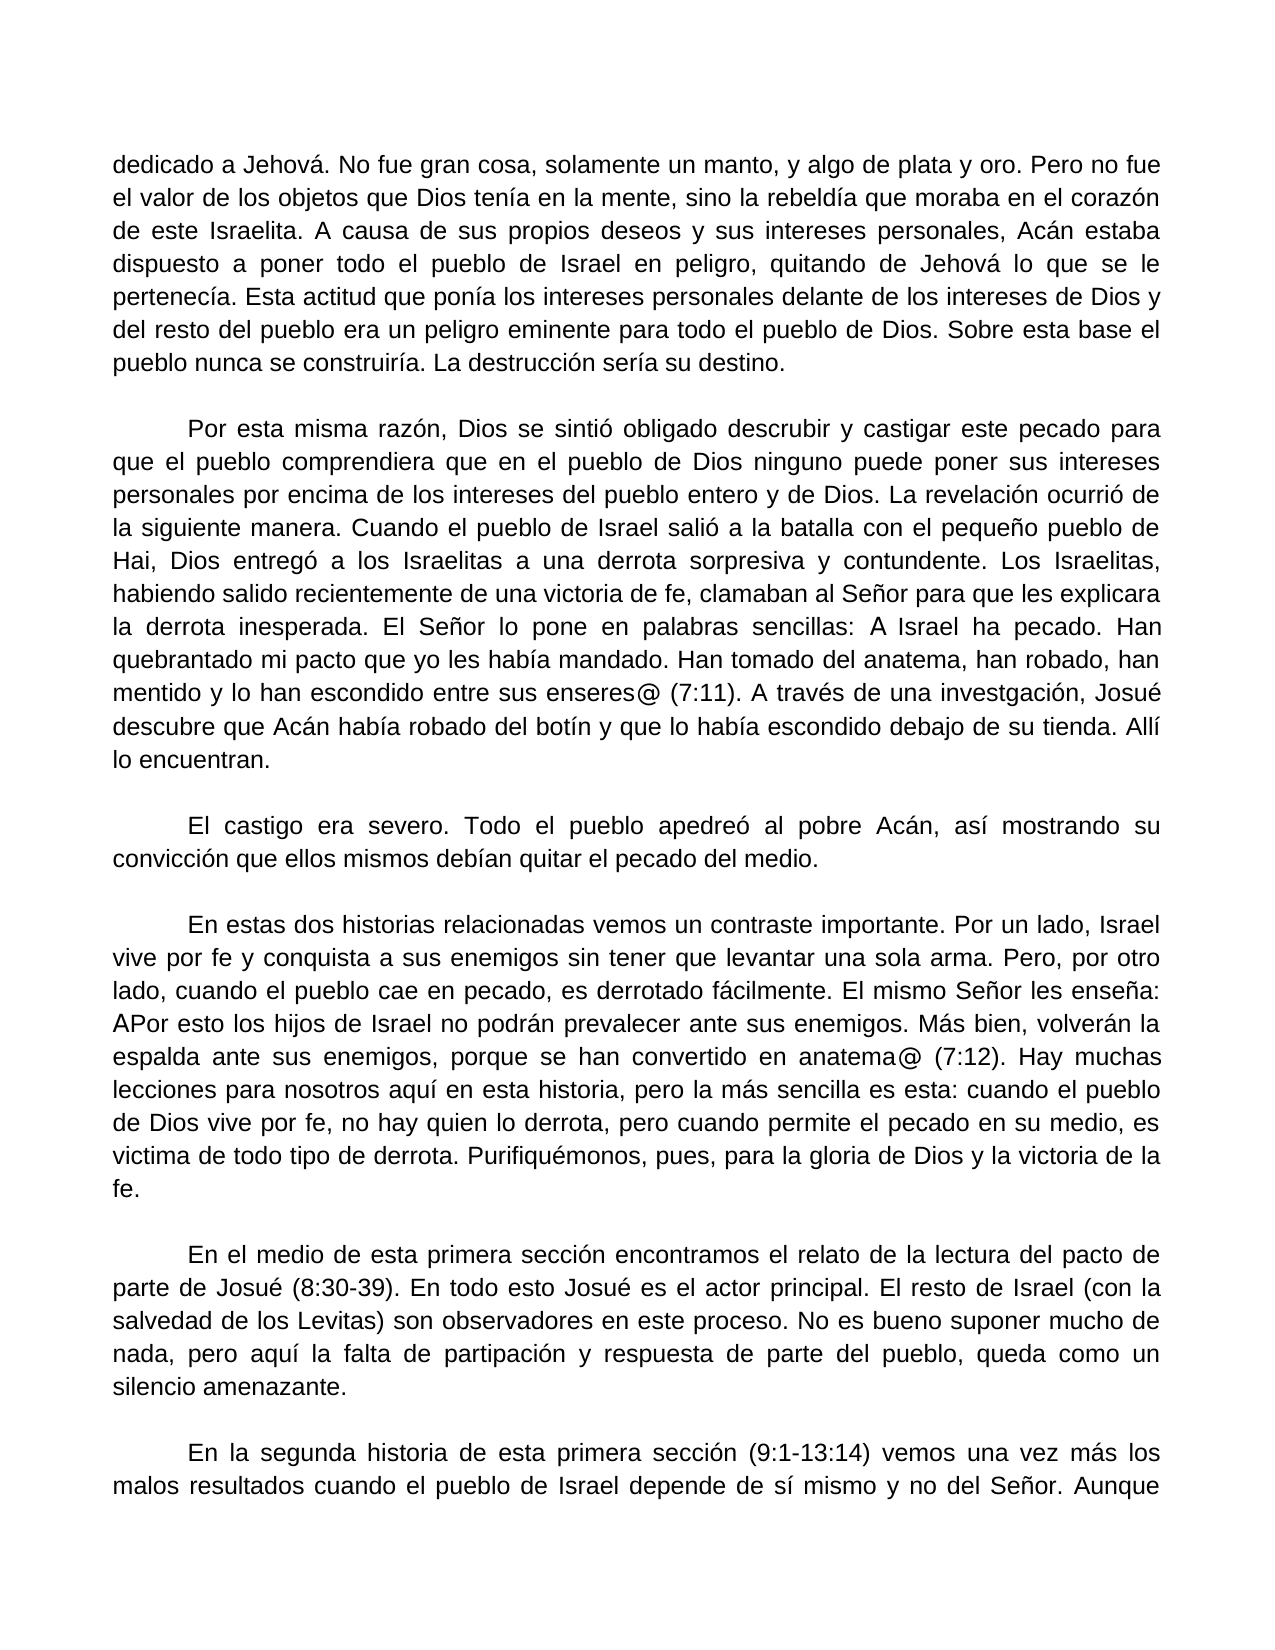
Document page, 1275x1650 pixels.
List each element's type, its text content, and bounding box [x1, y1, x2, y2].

text En el medio de esta primera sección encontramos el relato de la lectura del pacto de parte de Josué (8:30-39). En todo esto Josué es el actor principal. El resto de Israel (con la salvedad de los Levitas) son observadores en este proceso. No es bueno suponer mucho de nada, pero aquí la falta de partipación y respuesta de parte del pueblo, queda como un silencio amenazante. [112, 1240, 1162, 1401]
text El castigo era severo. Todo el pueblo apedreó al pobre Acán, así mostrando su convicción que ellos mismos debían quitar el pecado del medio. [112, 811, 1162, 872]
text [112, 150, 1162, 377]
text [112, 1438, 1162, 1500]
text Por esta misma razón, Dios se sintió obligado descrubir y castigar este pecado para que el pueblo comprendiera que en el pueblo de Dios ninguno puede poner sus intereses personales por encima de los intereses del pueblo entero y de Dios. La revelación ocurrió de la siguiente manera. Cuando el pueblo de Israel salió a la batalla con el pequeño pueblo de Hai, Dios entregó a los Israelitas a una derrota sorpresiva y contundente. Los Israelitas, habiendo salido recientemente de una victoria de fe, clamaban al Señor para que les explicara la derrota inesperada. El Señor lo pone en palabras sencillas: Israel ha pecado. Han quebrantado mi pacto que yo les había mandado. Han tomado del anatema, han robado, han mentido y lo han escondido entre sus enseres (7:11). A través de una investgación, Josué descubre que Acán había robado del botín y que lo había escondido debajo de su tienda. Allí lo encuentran. [112, 414, 1162, 773]
text En estas dos historias relacionadas vemos un contraste importante. Por un lado, Israel vive por fe y conquista a sus enemigos sin tener que levantar una sola arma. Pero, por otro lado, cuando el pueblo cae en pecado, es derrotado fácilmente. El mismo Señor les enseña: Por esto los hijos de Israel no podrán prevalecer ante sus enemigos. Más bien, volverán la espalda ante sus enemigos, porque se han convertido en anatema (7:12). Hay muchas lecciones para nosotros aquí en esta historia, pero la más sencilla es esta: cuando el pueblo de Dios vive por fe, no hay quien lo derrota, pero cuando permite el pecado en su medio, es victima de todo tipo de derrota. Purifiquémonos, pues, para la gloria de Dios y la victoria de la fe. [112, 910, 1162, 1203]
